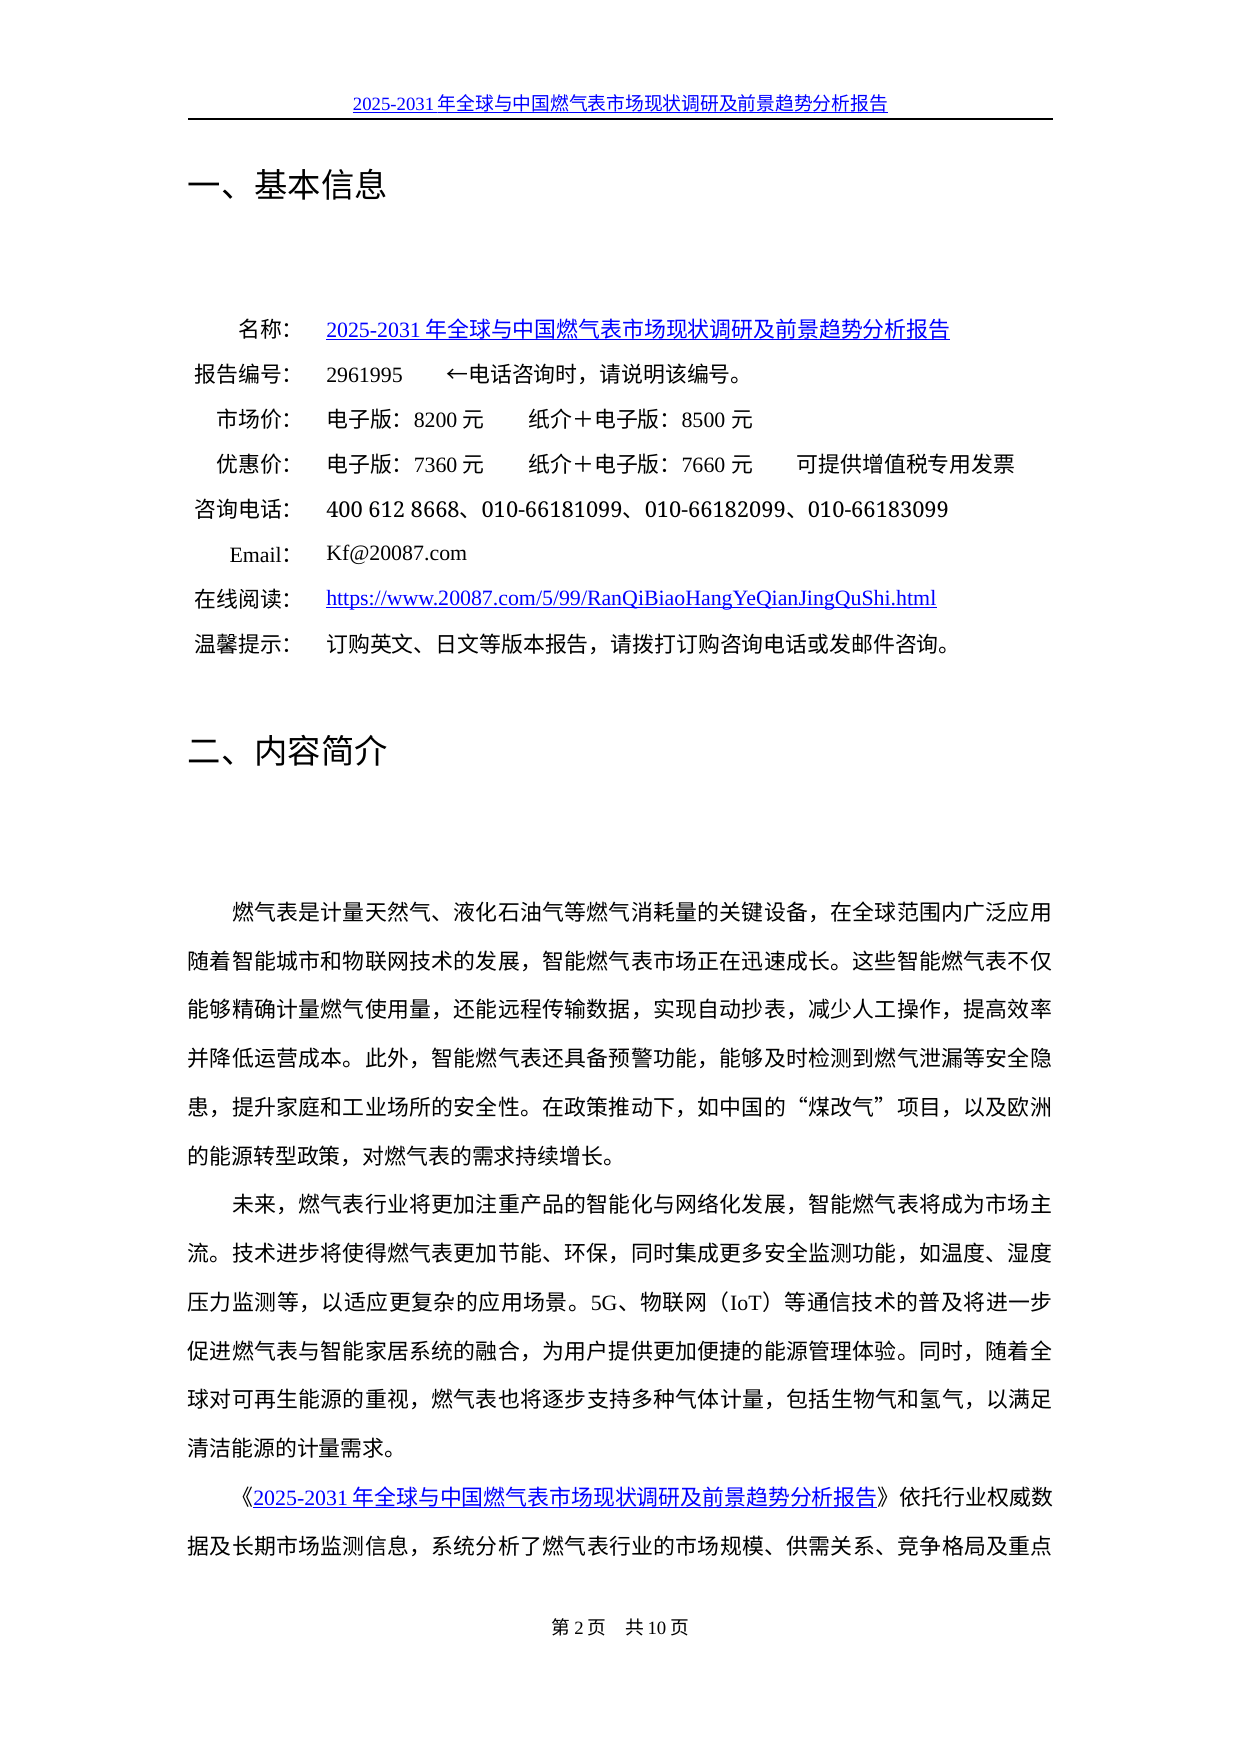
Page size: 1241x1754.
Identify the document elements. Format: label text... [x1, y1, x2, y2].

title 一、基本信息 [187, 150, 1053, 215]
table_cell 市场价： [167, 402, 315, 447]
table_cell Kf@20087.com [315, 537, 1073, 582]
table_cell 电子版：8200 元 纸介＋电子版：8500 元 [315, 402, 1073, 447]
table_cell 在线阅读： [167, 582, 315, 627]
table_cell Email： [167, 537, 315, 582]
table_cell 温馨提示： [167, 627, 315, 672]
table_cell 2961995 ←电话咨询时，请说明该编号。 [315, 357, 1073, 402]
table_header 2025-2031年全球与中国燃气表市场现状调研及前景趋势分析报告 [315, 312, 1073, 357]
table_cell 优惠价： [167, 447, 315, 492]
table_cell 订购英文、日文等版本报告，请拨打订购咨询电话或发邮件咨询。 [315, 627, 1073, 672]
table_cell 咨询电话： [167, 492, 315, 537]
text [187, 894, 1053, 1561]
table_header 名称： [167, 312, 315, 357]
table_cell 电子版：7360 元 纸介＋电子版：7660 元 可提供增值税专用发票 [315, 447, 1073, 492]
table_cell 400 612 8668、010-66181099、010-66182099、010-66183099 [315, 492, 1073, 537]
title 二、内容简介 [187, 717, 1053, 782]
table_cell 报告编号： [167, 357, 315, 402]
table_cell [315, 582, 1073, 627]
